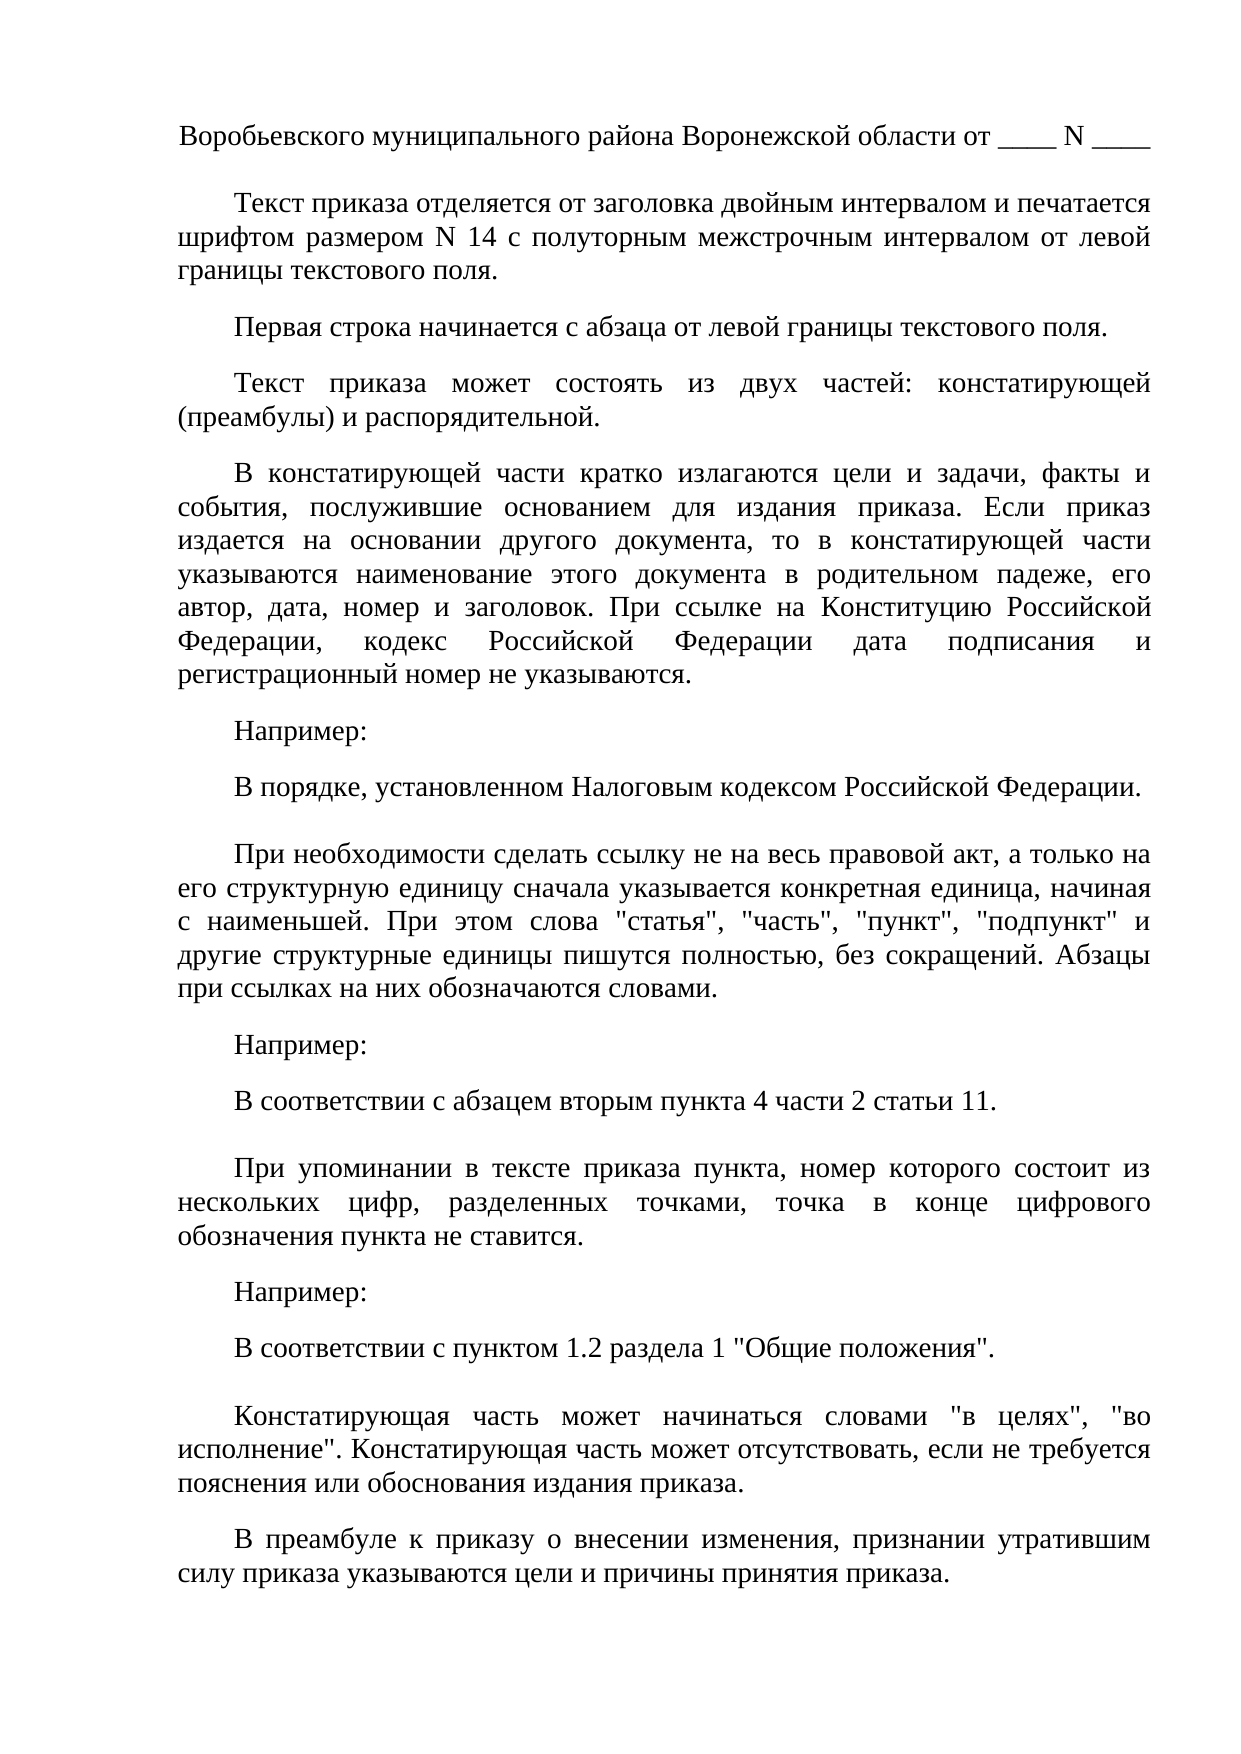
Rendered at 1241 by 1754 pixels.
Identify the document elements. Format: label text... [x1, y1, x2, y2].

text Констатирующая часть может начинаться словами "в целях", "во исполнение". Констатирующая часть может отсутствовать, если не требуется пояснения или обоснования издания приказа. [177, 1398, 1152, 1498]
text Например: [177, 1274, 1152, 1308]
text В преамбуле к приказу о внесении изменения, признании утратившим силу приказа указываются цели и причины принятия приказа. [177, 1521, 1152, 1588]
text Первая строка начинается с абзаца от левой границы текстового поля. [177, 309, 1152, 342]
text При необходимости сделать ссылку не на весь правовой акт, а только на его структурную единицу сначала указывается конкретная единица, начиная с наименьшей. При этом слова "статья", "часть", "пункт", "подпункт" и другие структурные единицы пишутся полностью, без сокращений. Абзацы при ссылках на них обозначаются словами. [177, 836, 1152, 1004]
text В порядке, установленном Налоговым кодексом Российской Федерации. [177, 769, 1152, 803]
text Например: [177, 1027, 1152, 1061]
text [177, 118, 1152, 152]
text Текст приказа отделяется от заголовка двойным интервалом и печатается шрифтом размером N 14 с полуторным межстрочным интервалом от левой границы текстового поля. [177, 185, 1152, 286]
text Текст приказа может состоять из двух частей: констатирующей (преамбулы) и распорядительной. [177, 365, 1152, 432]
text В соответствии с пунктом 1.2 раздела 1 "Общие положения". [177, 1331, 1152, 1364]
text Например: [177, 713, 1152, 746]
text В соответствии с абзацем вторым пункта 4 части 2 статьи 11. [177, 1083, 1152, 1117]
text В констатирующей части кратко излагаются цели и задачи, факты и события, послужившие основанием для издания приказа. Если приказ издается на основании другого документа, то в констатирующей части указываются наименование этого документа в родительном падеже, его автор, дата, номер и заголовок. При ссылке на Конституцию Российской Федерации, кодекс Российской Федерации дата подписания и регистрационный номер не указываются. [177, 455, 1152, 690]
text При упоминании в тексте приказа пункта, номер которого состоит из нескольких цифр, разделенных точками, точка в конце цифрового обозначения пункта не ставится. [177, 1151, 1152, 1251]
